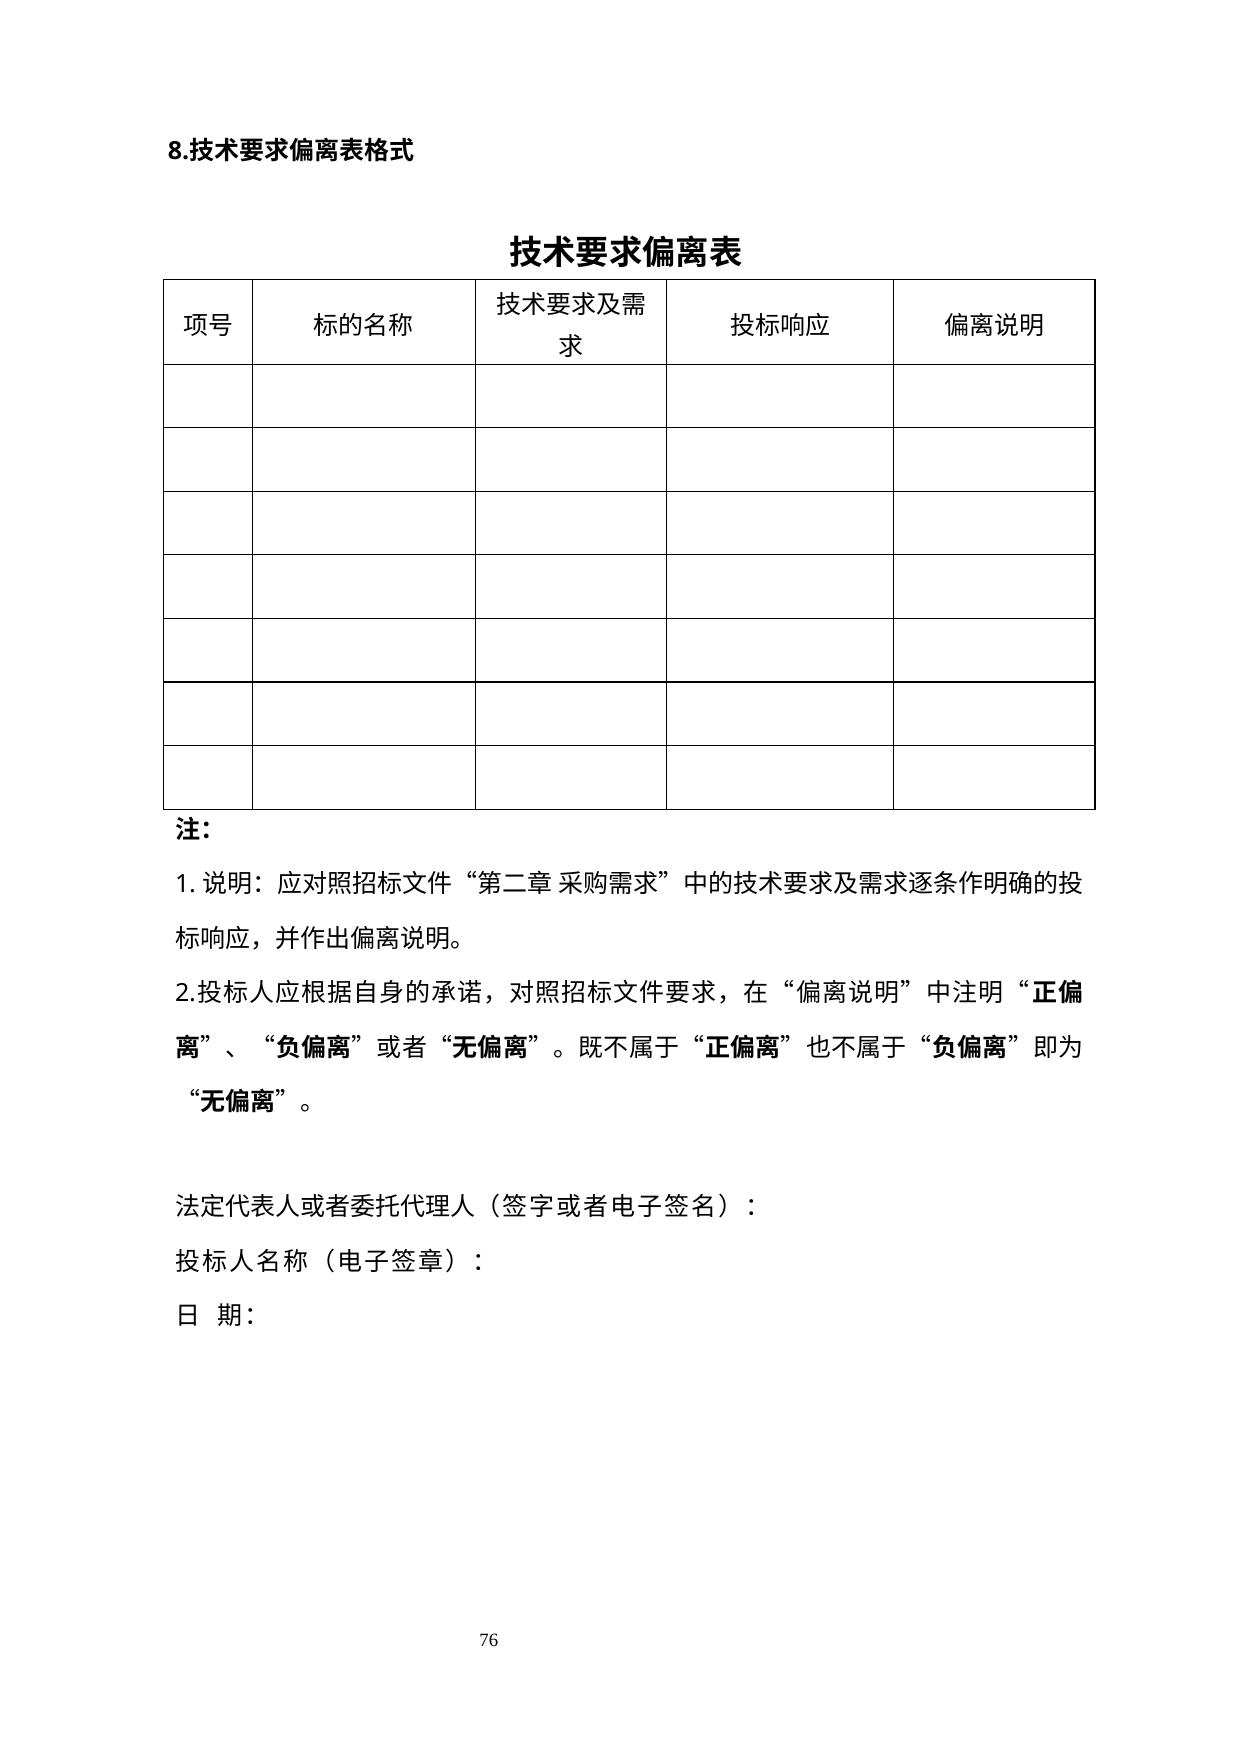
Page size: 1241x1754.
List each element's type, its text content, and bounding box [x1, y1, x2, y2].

table_cell [667, 365, 893, 427]
table_cell [476, 428, 666, 491]
table_cell [476, 365, 666, 427]
table_cell [667, 746, 893, 808]
table_cell [667, 428, 893, 491]
table_cell [164, 555, 252, 618]
table_header 项号 [164, 280, 252, 364]
text 投标人名称（电子签章）： [175, 1241, 1084, 1277]
table_cell [253, 555, 475, 618]
table_cell [667, 683, 893, 745]
table_cell [894, 555, 1094, 618]
text 技术要求偏离表 [168, 226, 1084, 274]
table_header 偏离说明 [894, 280, 1094, 364]
table_cell [476, 619, 666, 681]
table_cell [476, 746, 666, 808]
table_cell [164, 428, 252, 491]
table_cell [476, 492, 666, 554]
table_cell [253, 746, 475, 808]
table_cell [894, 428, 1094, 491]
text 注： [175, 810, 1084, 846]
table_cell [894, 365, 1094, 427]
table_cell [894, 746, 1094, 808]
text 日 期： [175, 1296, 1084, 1332]
table_cell [667, 619, 893, 681]
table_cell [164, 492, 252, 554]
table_cell [253, 365, 475, 427]
table_cell [894, 683, 1094, 745]
table_cell [667, 555, 893, 618]
table_cell [164, 365, 252, 427]
table_cell [253, 683, 475, 745]
table_cell [253, 619, 475, 681]
text 2.投标人应根据自身的承诺，对照招标文件要求，在“偏离说明”中注明“正偏离”、“负偏离”或者“无偏离”。既不属于“正偏离”也不属于“负偏离”即为“无偏离”。 [175, 973, 1084, 1118]
text 1. 说明：应对照招标文件“第二章 采购需求”中的技术要求及需求逐条作明确的投标响应，并作出偏离说明。 [175, 864, 1084, 954]
text 法定代表人或者委托代理人（签字或者电子签名）： [175, 1187, 1084, 1223]
table_cell [164, 683, 252, 745]
table_cell [253, 428, 475, 491]
table_cell [476, 683, 666, 745]
table_header 技术要求及需求 [476, 280, 666, 364]
table_header 投标响应 [667, 280, 893, 364]
table_header 标的名称 [253, 280, 475, 364]
table_cell [894, 492, 1094, 554]
table_cell [894, 619, 1094, 681]
table_cell [164, 746, 252, 808]
table_cell [476, 555, 666, 618]
table_cell [164, 619, 252, 681]
table_cell [667, 492, 893, 554]
table_cell [253, 492, 475, 554]
text 8.技术要求偏离表格式 [168, 131, 1084, 167]
